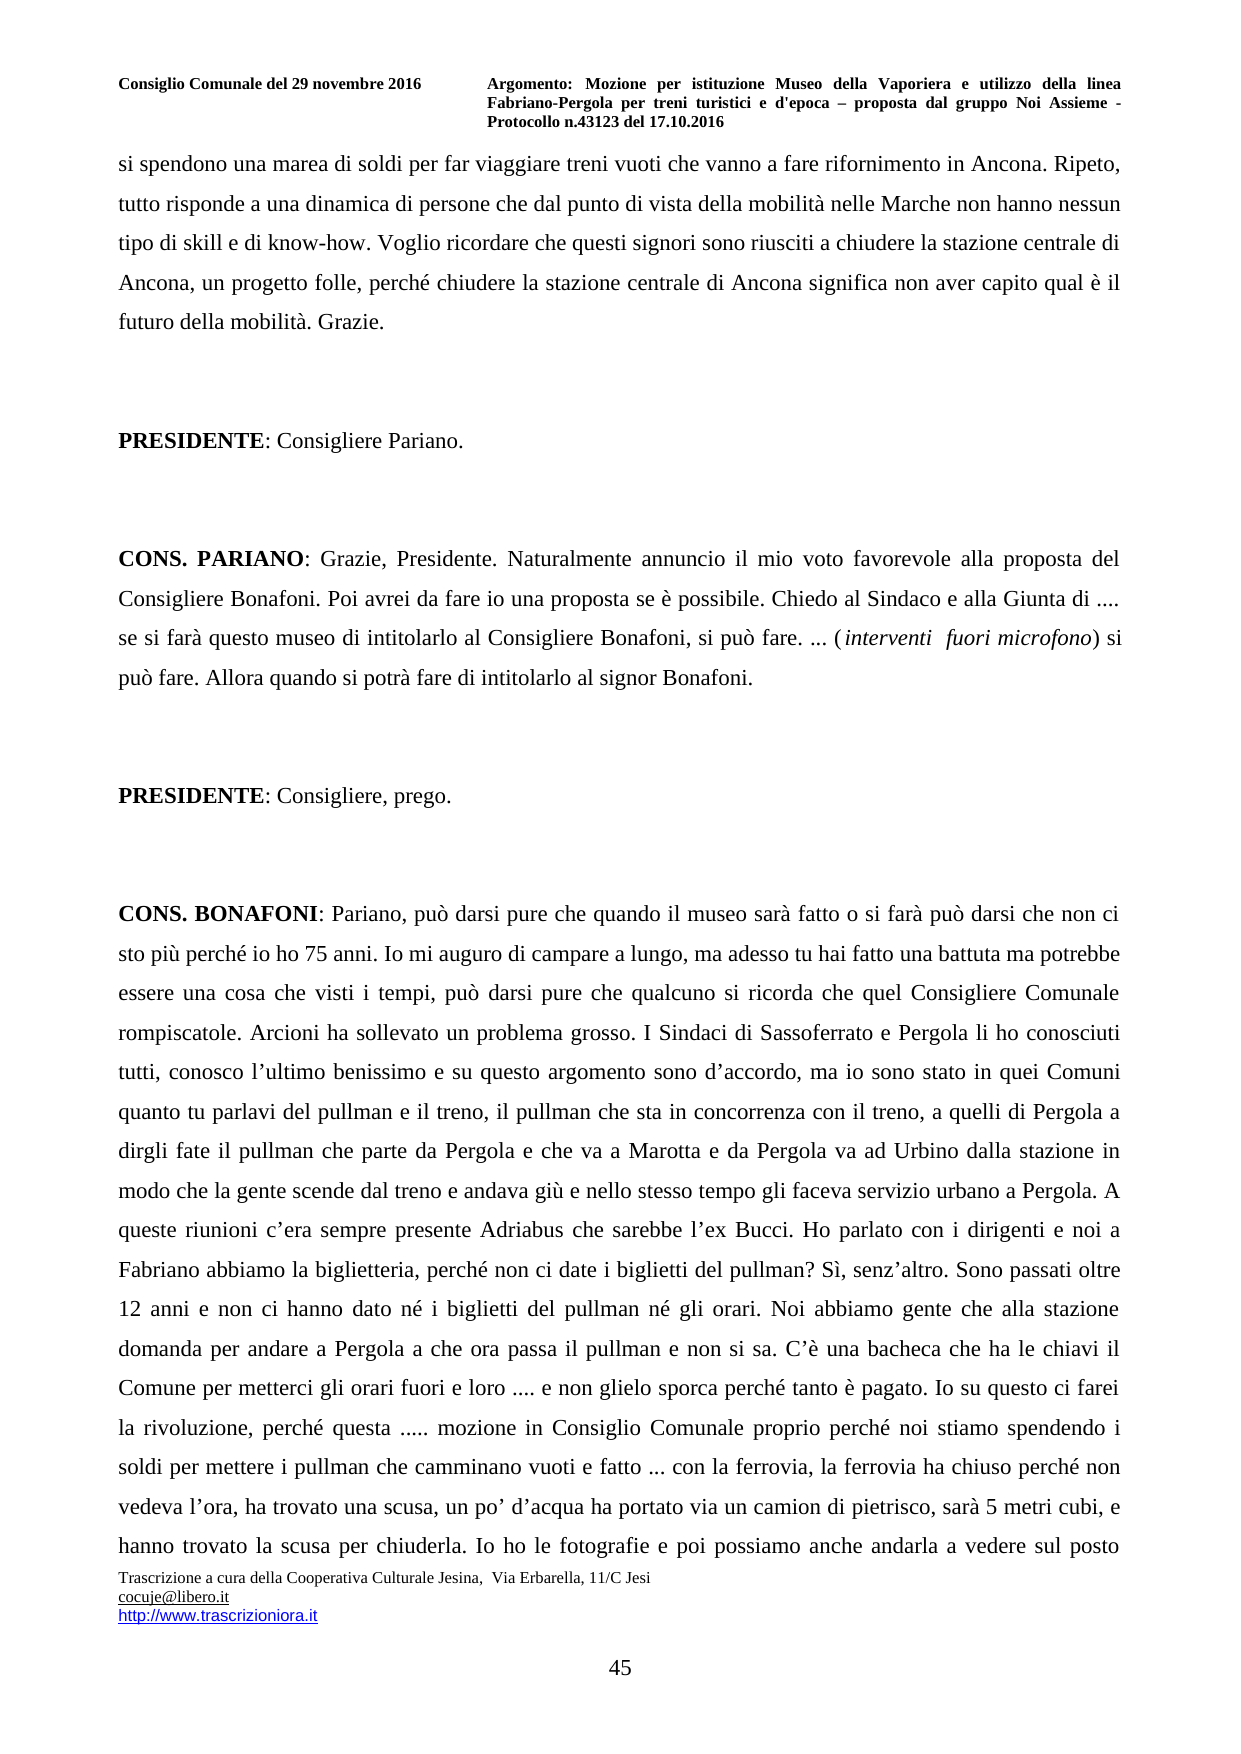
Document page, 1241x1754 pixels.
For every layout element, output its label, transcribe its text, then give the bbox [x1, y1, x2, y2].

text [118, 901, 1122, 1558]
text PRESIDENTE: Consigliere, prego. [118, 782, 1122, 808]
text PRESIDENTE: Consigliere Pariano. [118, 427, 1122, 453]
text CONS. PARIANO: Grazie, Presidente. Naturalmente annuncio il mio voto favorevole alla proposta del Consigliere Bonafoni. Poi avrei da fare io una proposta se è possibile. Chiedo al Sindaco e alla Giunta di .... se si farà questo museo di intitolarlo al Consigliere Bonafoni, si può fare. ... (interventi fuori microfono) si può fare. Allora quando si potrà fare di intitolarlo al signor Bonafoni. [118, 545, 1122, 690]
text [118, 150, 1122, 335]
